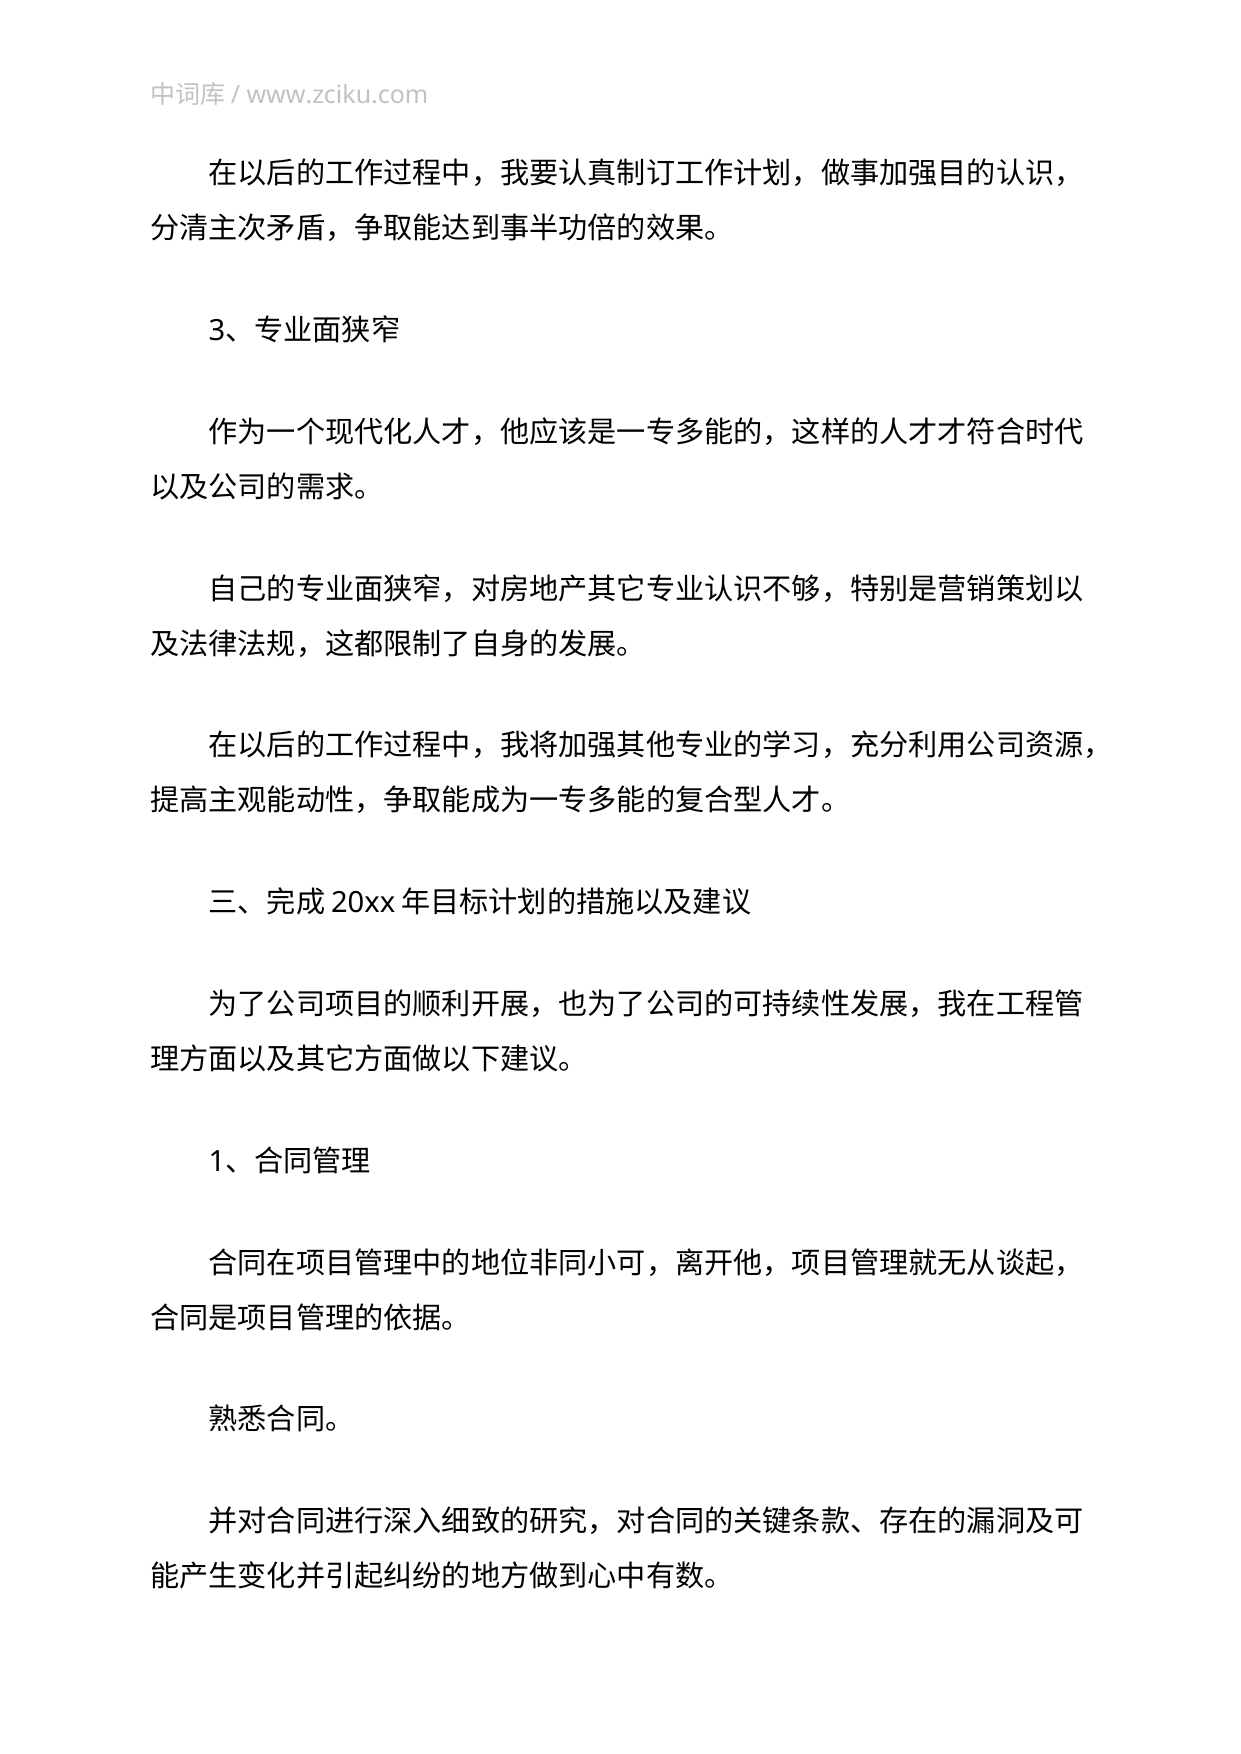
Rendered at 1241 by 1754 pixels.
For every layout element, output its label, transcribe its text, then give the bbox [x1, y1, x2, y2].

text 三、完成20xx年目标计划的措施以及建议 [150, 879, 1090, 921]
text 自己的专业面狭窄，对房地产其它专业认识不够，特别是营销策划以及法律法规，这都限制了自身的发展。 [150, 565, 1090, 662]
text 熟悉合同。 [150, 1396, 1090, 1438]
text 3、专业面狭窄 [150, 307, 1090, 349]
text 为了公司项目的顺利开展，也为了公司的可持续性发展，我在工程管理方面以及其它方面做以下建议。 [150, 981, 1090, 1078]
text 在以后的工作过程中，我要认真制订工作计划，做事加强目的认识，分清主次矛盾，争取能达到事半功倍的效果。 [150, 150, 1090, 247]
text 在以后的工作过程中，我将加强其他专业的学习，充分利用公司资源，提高主观能动性，争取能成为一专多能的复合型人才。 [150, 722, 1090, 819]
text 并对合同进行深入细致的研究，对合同的关键条款、存在的漏洞及可能产生变化并引起纠纷的地方做到心中有数。 [150, 1498, 1090, 1595]
text 作为一个现代化人才，他应该是一专多能的，这样的人才才符合时代以及公司的需求。 [150, 409, 1090, 506]
text 合同在项目管理中的地位非同小可，离开他，项目管理就无从谈起，合同是项目管理的依据。 [150, 1239, 1090, 1336]
text 1、合同管理 [150, 1137, 1090, 1180]
